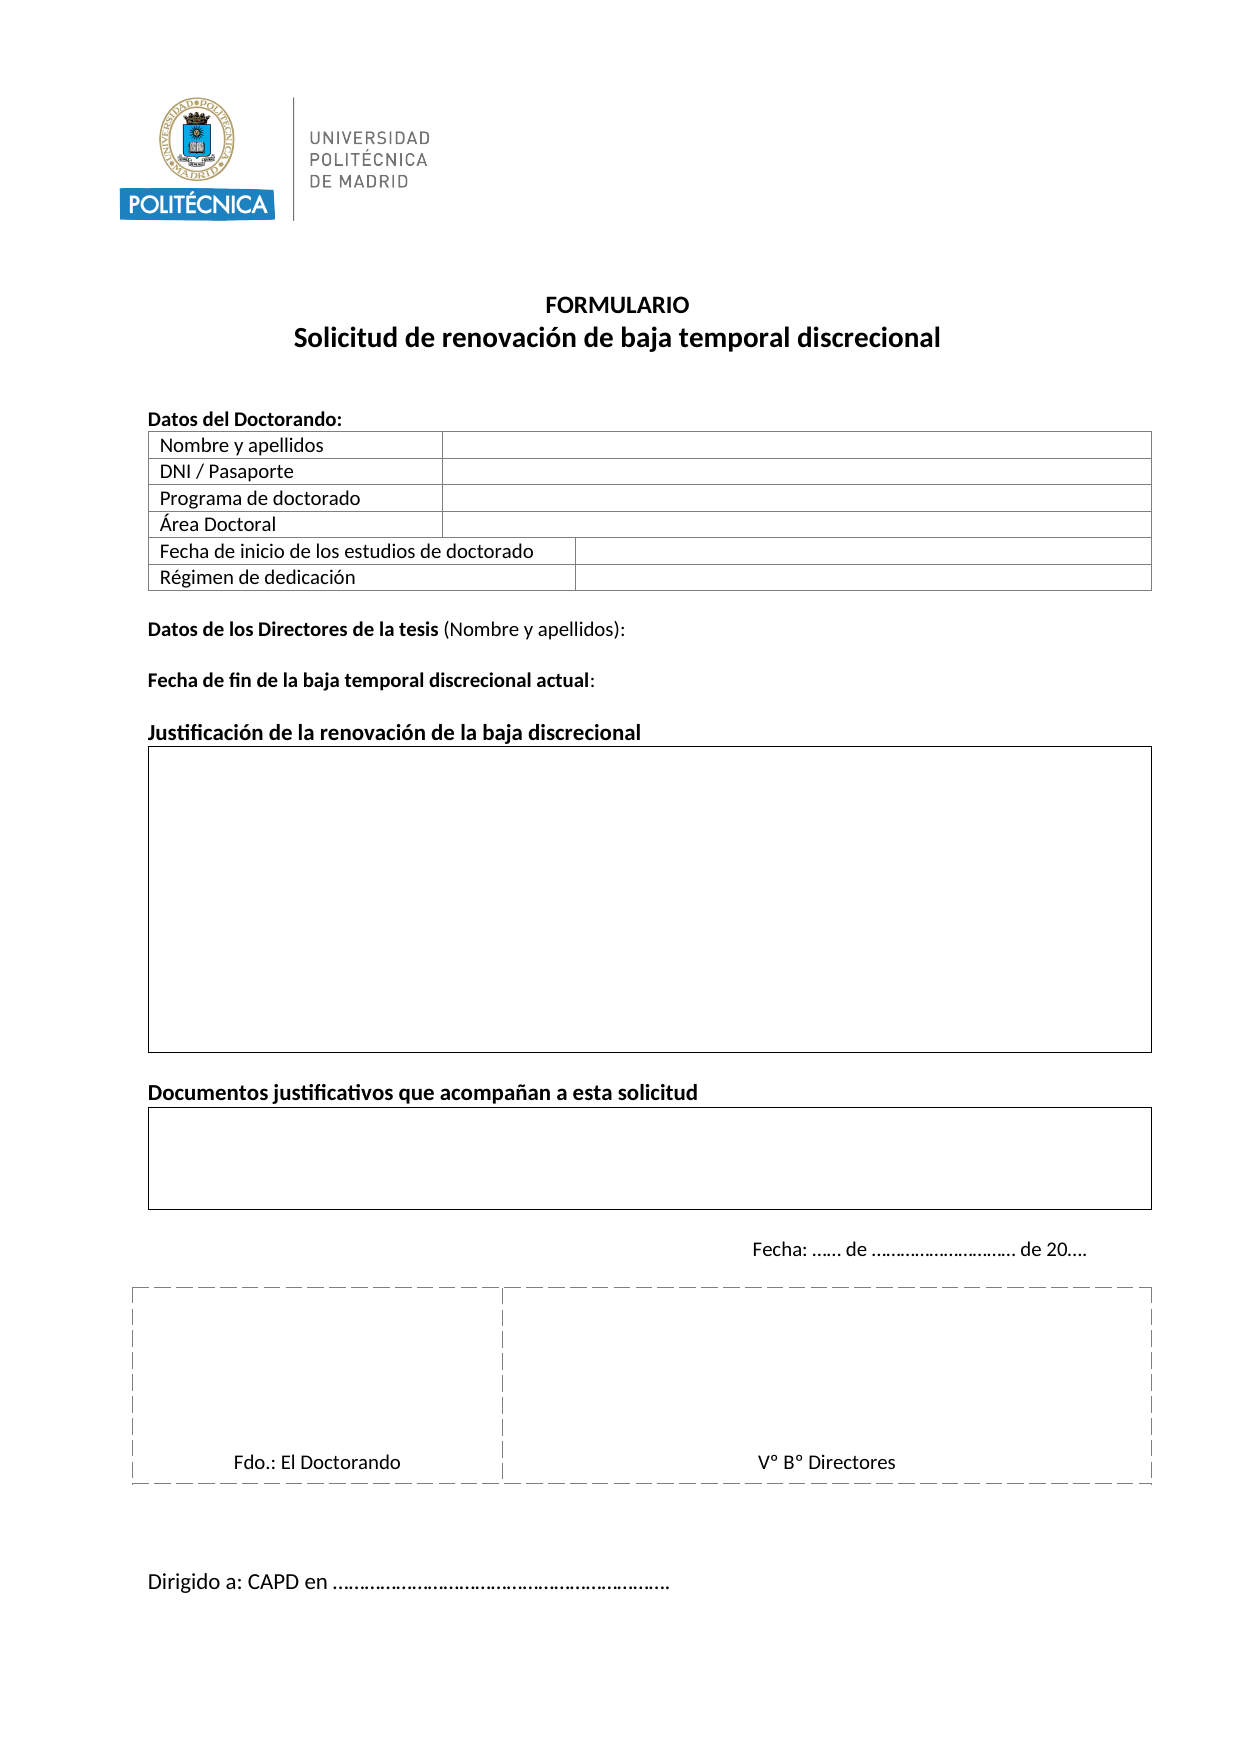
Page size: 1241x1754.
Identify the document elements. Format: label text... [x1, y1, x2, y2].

table_header [149, 747, 1151, 1052]
text Solicitud de renovación de baja temporal discrecional [148, 319, 1087, 355]
table_cell Área Doctoral [149, 512, 442, 537]
text Justificación de la renovación de la baja discrecional [148, 718, 1087, 746]
table_header Fdo.: El Doctorando [133, 1287, 502, 1483]
text Datos de los Directores de la tesis (Nombre y apellidos): [148, 616, 1087, 642]
text Fecha de fin de la baja temporal discrecional actual: [148, 667, 1087, 693]
table_header [443, 432, 1151, 458]
text Datos del Doctorando: [148, 406, 1087, 431]
text Dirigido a: CAPD en ………………………………………………………. [148, 1567, 1087, 1595]
table_cell [576, 565, 1151, 590]
table_header Vº Bº Directores [502, 1287, 1152, 1483]
table_cell [443, 512, 1151, 537]
text Documentos justificativos que acompañan a esta solicitud [148, 1078, 1087, 1107]
table_cell Programa de doctorado [149, 485, 442, 511]
text Fecha: …… de ………………………… de 20…. [148, 1236, 1087, 1261]
picture [99, 72, 472, 246]
table_cell DNI / Pasaporte [149, 459, 442, 484]
table_cell [443, 459, 1151, 484]
table_cell [576, 538, 1151, 563]
text FORMULARIO [148, 289, 1087, 319]
table_header [149, 1108, 1151, 1209]
table_cell [443, 485, 1151, 511]
table_header Nombre y apellidos [149, 432, 442, 458]
table_cell Fecha de inicio de los estudios de doctorado [149, 538, 575, 563]
table_cell Régimen de dedicación [149, 565, 575, 590]
